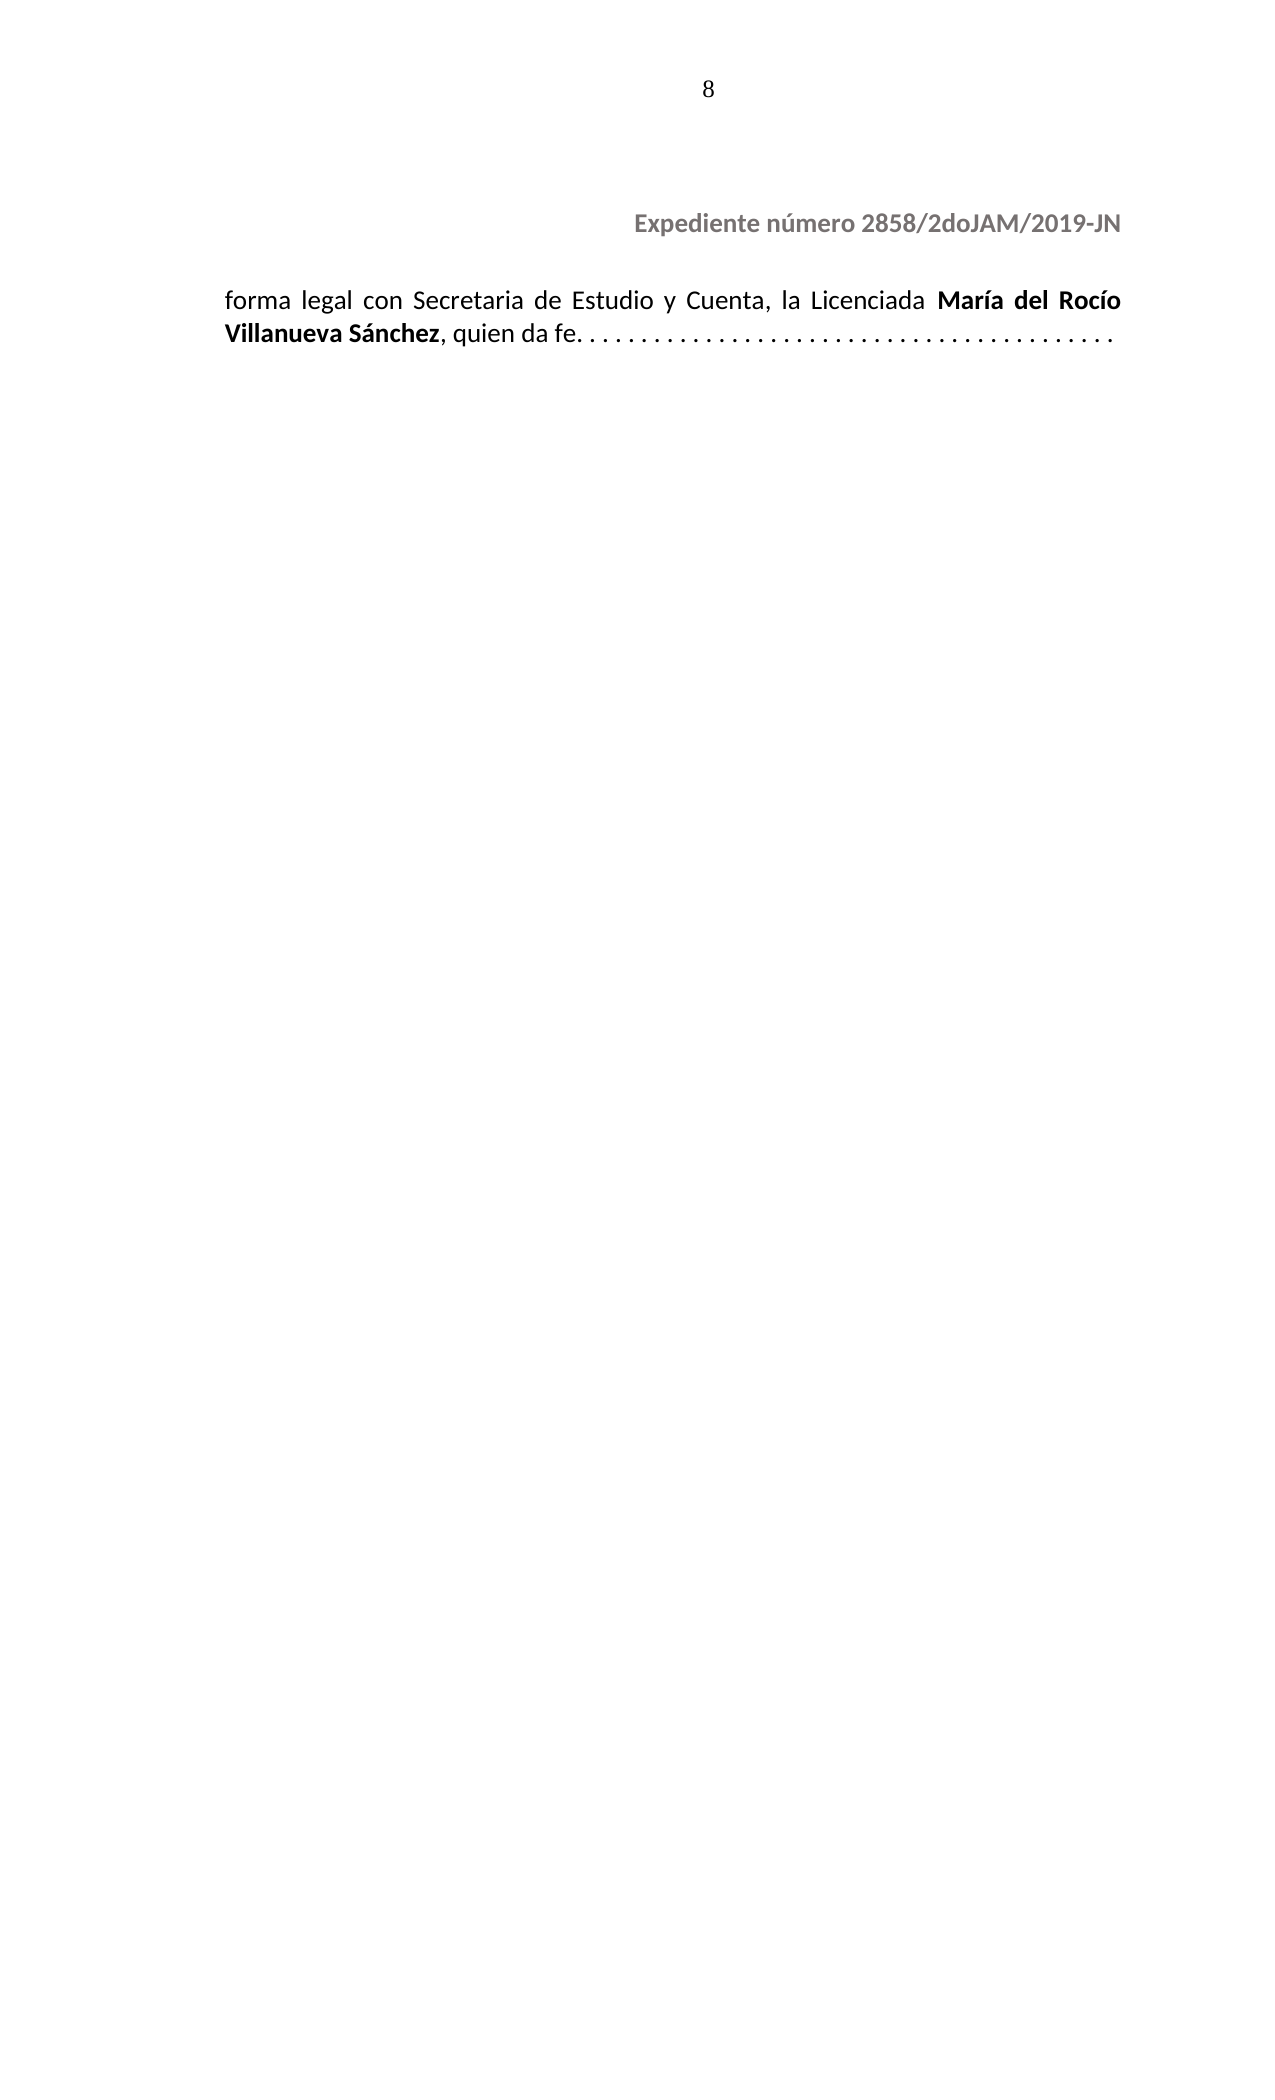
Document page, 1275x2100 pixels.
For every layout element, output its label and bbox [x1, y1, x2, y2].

text [224, 283, 1121, 349]
